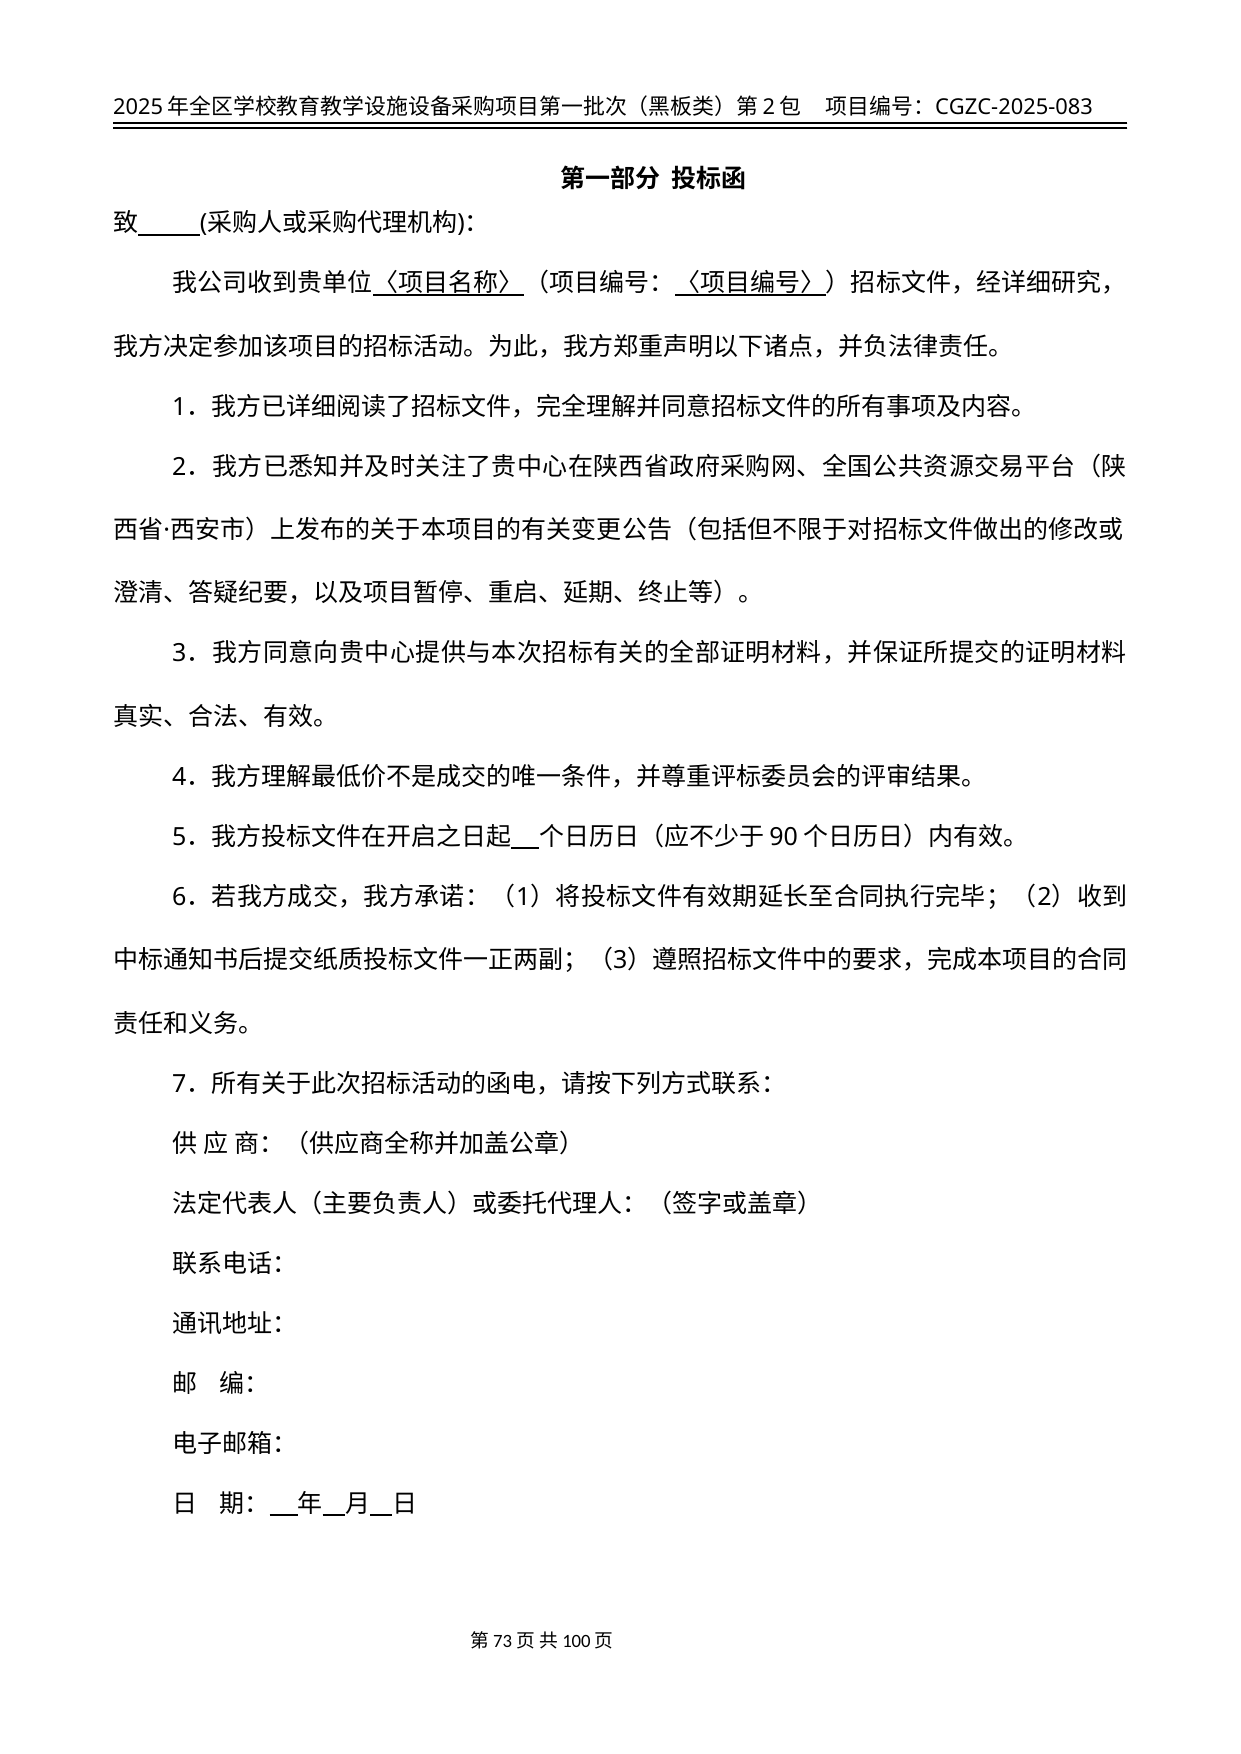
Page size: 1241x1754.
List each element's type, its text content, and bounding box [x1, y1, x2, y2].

text 7．所有关于此次招标活动的函电，请按下列方式联系： [113, 1059, 1127, 1103]
text 5．我方投标文件在开启之日起 个日历日（应不少于90个日历日）内有效。 [113, 813, 1127, 856]
text 我公司收到贵单位〈项目名称〉（项目编号：〈项目编号〉）招标文件，经详细研究，我方决定参加该项目的招标活动。为此，我方郑重声明以下诸点，并负法律责任。 [113, 259, 1127, 366]
text 法定代表人（主要负责人）或委托代理人：（签字或盖章） [113, 1179, 1127, 1223]
text 4．我方理解最低价不是成交的唯一条件，并尊重评标委员会的评审结果。 [113, 753, 1127, 796]
text 3．我方同意向贵中心提供与本次招标有关的全部证明材料，并保证所提交的证明材料真实、合法、有效。 [113, 629, 1127, 736]
text 2．我方已悉知并及时关注了贵中心在陕西省政府采购网、全国公共资源交易平台（陕西省·西安市）上发布的关于本项目的有关变更公告（包括但不限于对招标文件做出的修改或澄清、答疑纪要，以及项目暂停、重启、延期、终止等）。 [113, 442, 1127, 613]
text 邮 编： [113, 1359, 1127, 1403]
text 1．我方已详细阅读了招标文件，完全理解并同意招标文件的所有事项及内容。 [113, 382, 1127, 426]
text 日 期： 年 月 日 [113, 1479, 1127, 1523]
text 致 (采购人或采购代理机构)： [113, 199, 1127, 243]
text 供应商：（供应商全称并加盖公章） [113, 1119, 1127, 1163]
text 电子邮箱： [113, 1419, 1127, 1463]
subtitle 第一部分 投标函 [113, 155, 1127, 199]
text 联系电话： [113, 1239, 1127, 1283]
text 6．若我方成交，我方承诺：（1）将投标文件有效期延长至合同执行完毕；（2）收到中标通知书后提交纸质投标文件一正两副；（3）遵照招标文件中的要求，完成本项目的合同责任和义务。 [113, 873, 1127, 1043]
text 通讯地址： [113, 1299, 1127, 1343]
